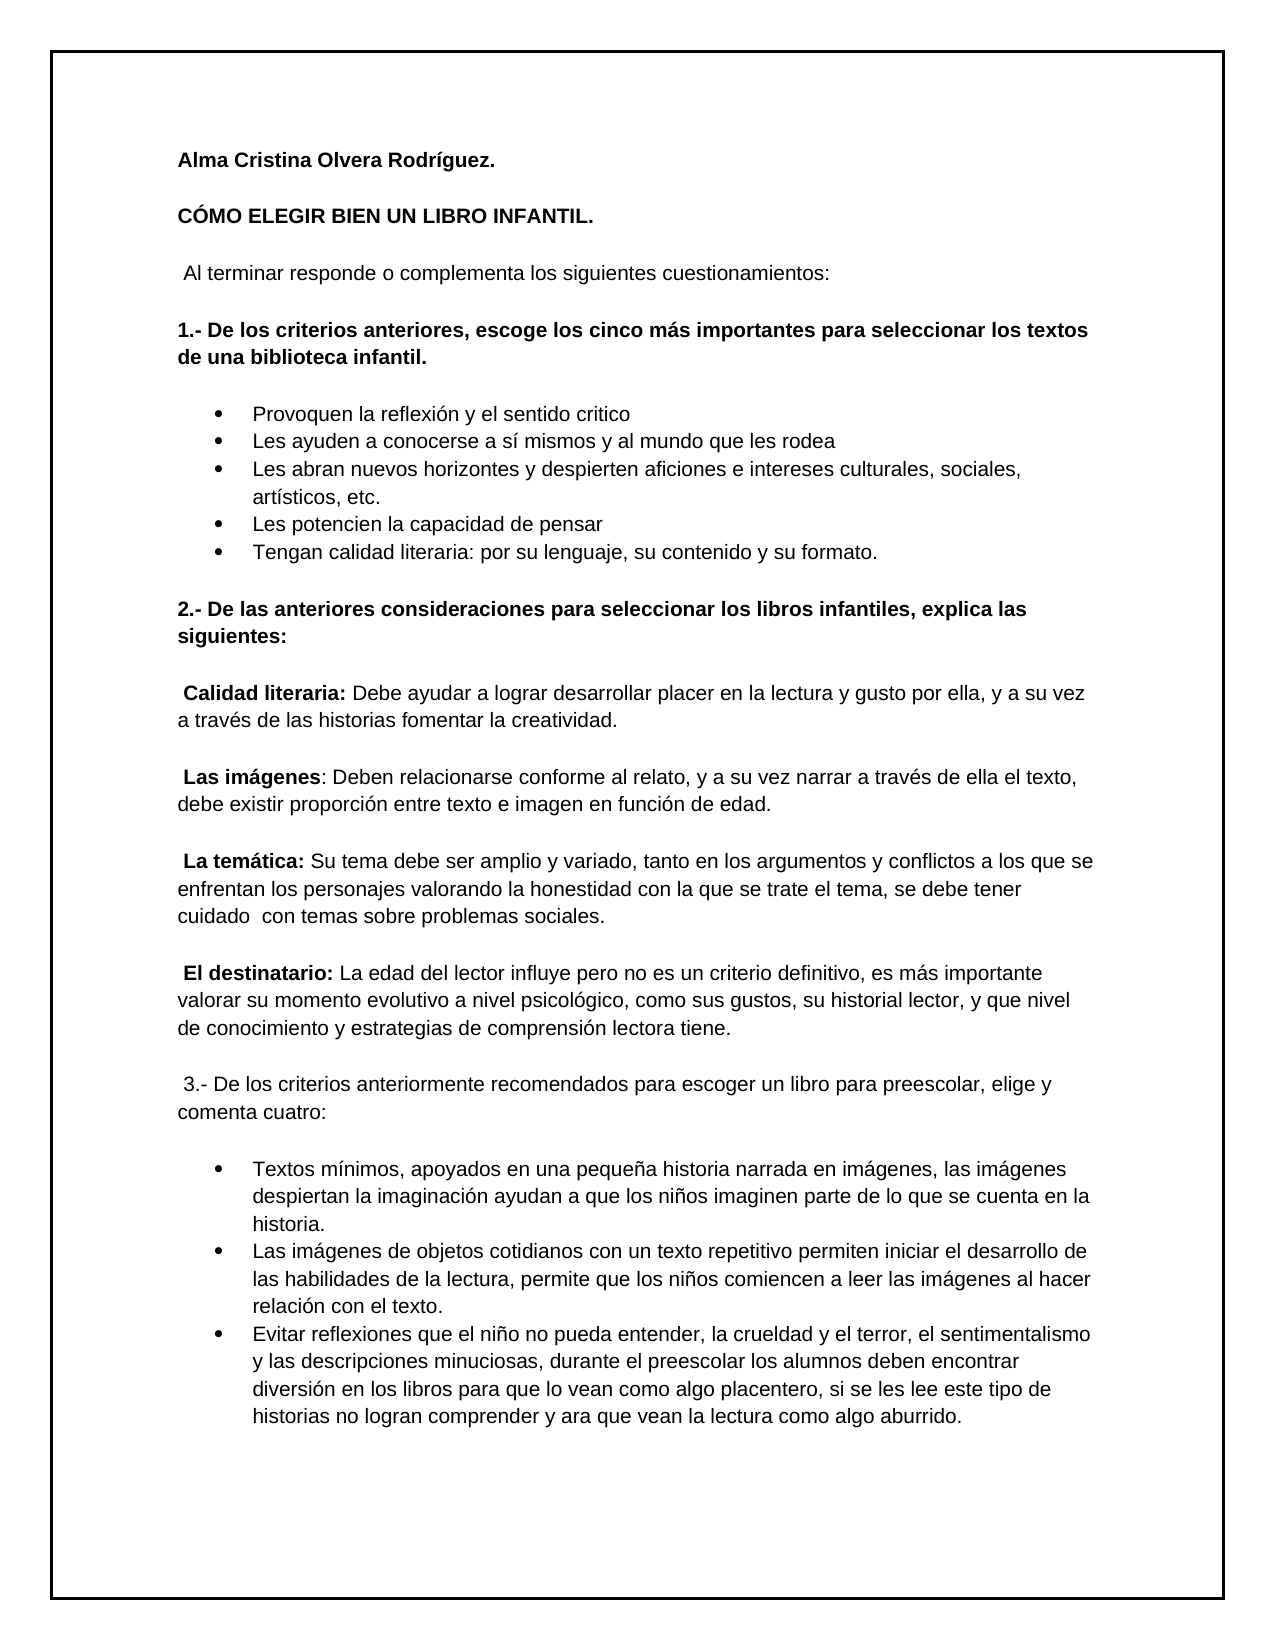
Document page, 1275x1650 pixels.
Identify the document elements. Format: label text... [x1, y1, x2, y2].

list Textos mínimos, apoyados en una pequeña historia narrada en imágenes, las imágenes despiertan la imaginación ayudan a que los niños imaginen parte de lo que se cuenta en la historia. [215, 1156, 1098, 1236]
text Calidad literaria: Debe ayudar a lograr desarrollar placer en la lectura y gusto por ella, y a su vez a través de las historias fomentar la creatividad. [177, 681, 1098, 732]
text Al terminar responde o complementa los siguientes cuestionamientos: [177, 261, 1098, 285]
text Alma Cristina Olvera Rodríguez. [177, 148, 1098, 172]
list Provoquen la reflexión y el sentido critico [215, 402, 1098, 426]
text CÓMO ELEGIR BIEN UN LIBRO INFANTIL. [177, 204, 1098, 228]
list Tengan calidad literaria: por su lenguaje, su contenido y su formato. [215, 540, 1098, 564]
text Las imágenes: Deben relacionarse conforme al relato, y a su vez narrar a través de ella el texto, debe existir proporción entre texto e imagen en función de edad. [177, 765, 1098, 816]
list Evitar reflexiones que el niño no pueda entender, la crueldad y el terror, el sentimentalismo y las descripciones minuciosas, durante el preescolar los alumnos deben encontrar diversión en los libros para que lo vean como algo placentero, si se les lee este tipo de historias no logran comprender y ara que vean la lectura como algo aburrido. [215, 1322, 1098, 1428]
text El destinatario: La edad del lector influye pero no es un criterio definitivo, es más importante valorar su momento evolutivo a nivel psicológico, como sus gustos, su historial lector, y que nivel de conocimiento y estrategias de comprensión lectora tiene. [177, 961, 1098, 1039]
list Les potencien la capacidad de pensar [215, 512, 1098, 536]
list Les ayuden a conocerse a sí mismos y al mundo que les rodea [215, 429, 1098, 453]
list Las imágenes de objetos cotidianos con un texto repetitivo permiten iniciar el desarrollo de las habilidades de la lectura, permite que los niños comiencen a leer las imágenes al hacer relación con el texto. [215, 1239, 1098, 1318]
text La temática: Su tema debe ser amplio y variado, tanto en los argumentos y conflictos a los que se enfrentan los personajes valorando la honestidad con la que se trate el tema, se debe tener cuidado con temas sobre problemas sociales. [177, 849, 1098, 928]
text 1.- De los criterios anteriores, escoge los cinco más importantes para seleccionar los textos de una biblioteca infantil. [177, 318, 1098, 369]
text 2.- De las anteriores consideraciones para seleccionar los libros infantiles, explica las siguientes: [177, 596, 1098, 648]
text 3.- De los criterios anteriormente recomendados para escoger un libro para preescolar, elige y comenta cuatro: [177, 1072, 1098, 1124]
list Les abran nuevos horizontes y despierten aficiones e intereses culturales, sociales, artísticos, etc. [215, 457, 1098, 508]
